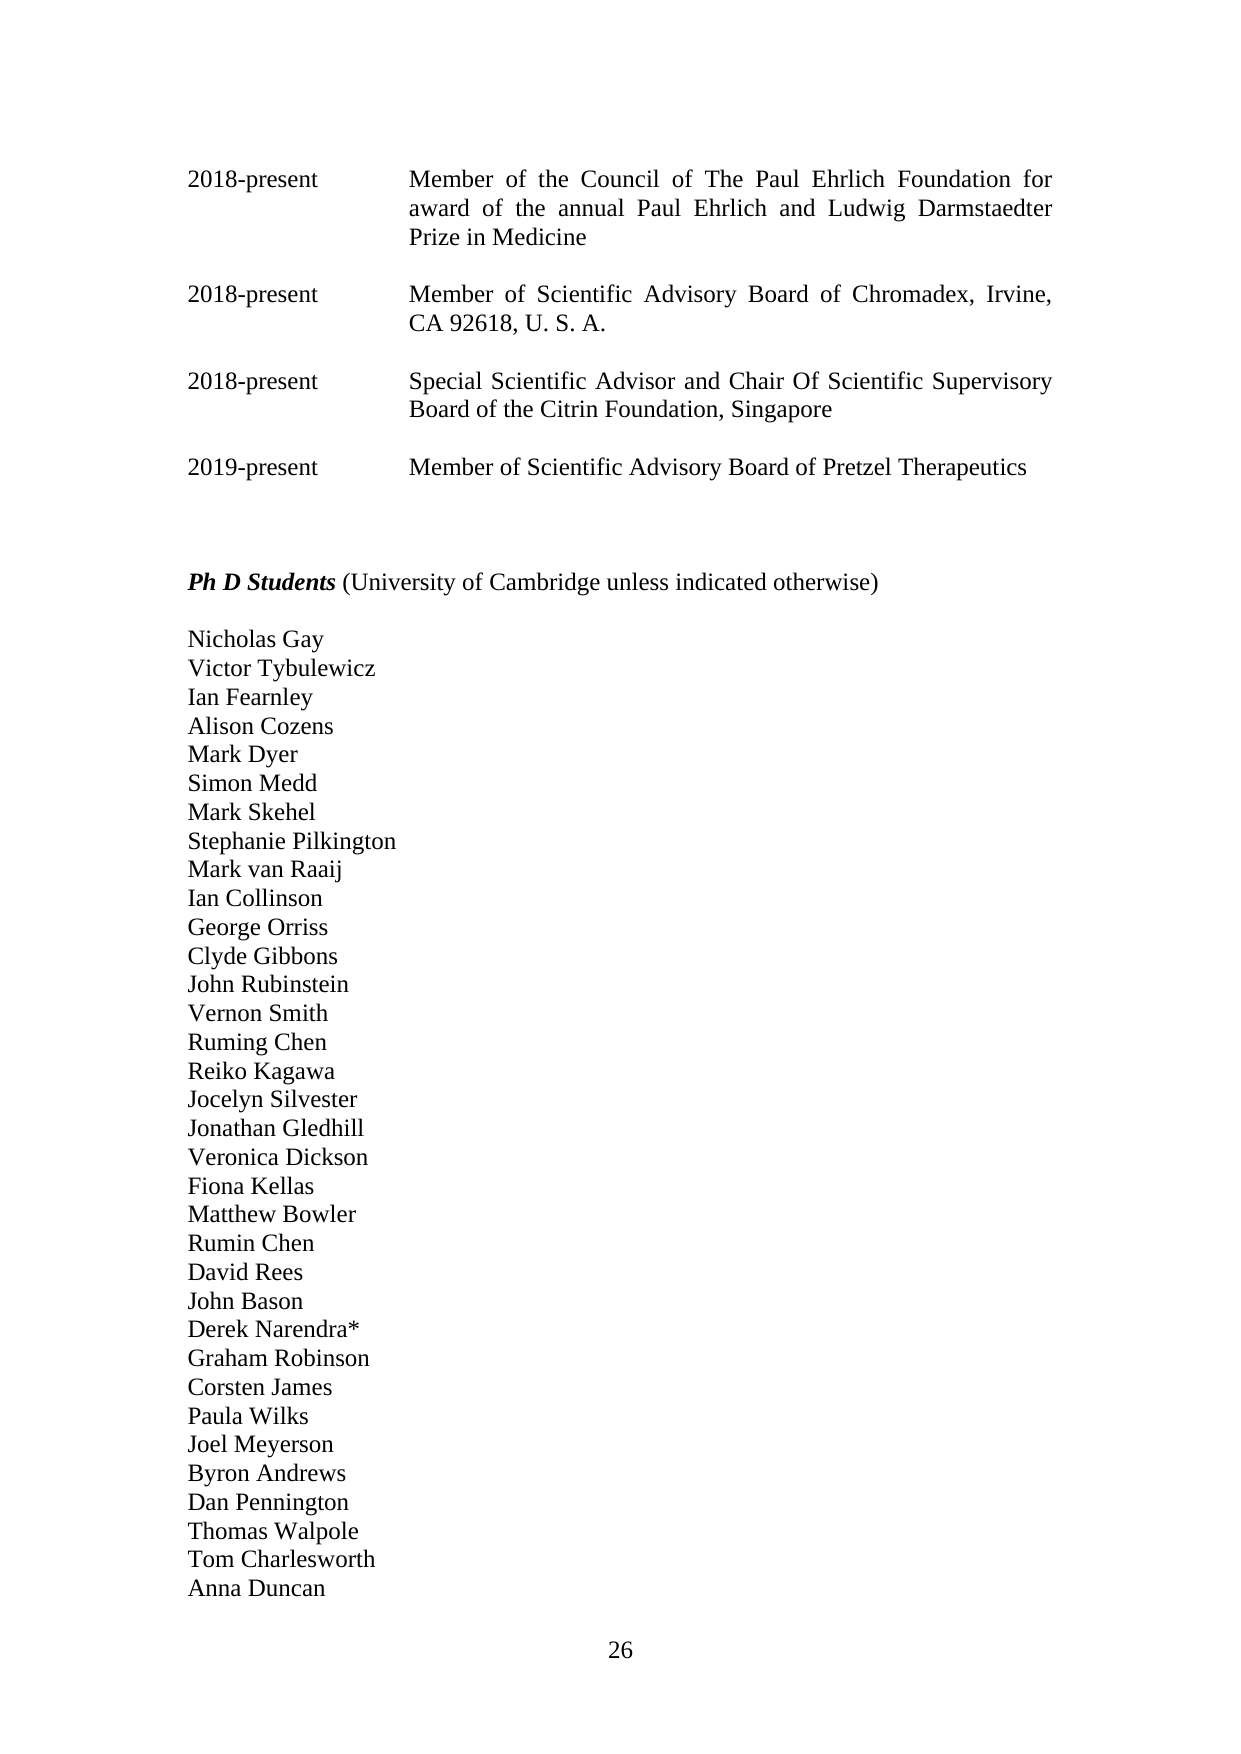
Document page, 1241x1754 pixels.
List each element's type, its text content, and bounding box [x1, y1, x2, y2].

text Stephanie Pilkington [187, 826, 1053, 854]
text Fiona Kellas [187, 1171, 1053, 1199]
text Victor Tybulewicz [187, 653, 1053, 682]
text Graham Robinson [187, 1343, 1053, 1372]
text Corsten James [187, 1372, 1053, 1401]
text Derek Narendra* [187, 1314, 1053, 1343]
text Tom Charlesworth [187, 1544, 1053, 1573]
text Clyde Gibbons [187, 941, 1053, 969]
text Simon Medd [187, 768, 1053, 797]
text 2018-present Special Scientific Advisor and Chair Of Scientific Supervisory Board of the Citrin Foundation, Singapore [187, 366, 1053, 423]
text Veronica Dickson [187, 1142, 1053, 1171]
text Dan Pennington [187, 1487, 1053, 1516]
text Ruming Chen [187, 1027, 1053, 1056]
text Byron Andrews [187, 1458, 1053, 1487]
text Ian Collinson [187, 883, 1053, 912]
text Mark van Raaij [187, 854, 1053, 883]
text Jonathan Gledhill [187, 1113, 1053, 1142]
text Rumin Chen [187, 1228, 1053, 1257]
text John Bason [187, 1286, 1053, 1314]
text Matthew Bowler [187, 1199, 1053, 1228]
text Thomas Walpole [187, 1516, 1053, 1544]
text 2019-present Member of Scientific Advisory Board of Pretzel Therapeutics [187, 452, 1053, 481]
text David Rees [187, 1257, 1053, 1286]
text Mark Skehel [187, 797, 1053, 826]
text Mark Dyer [187, 739, 1053, 768]
text 2018-present Member of Scientific Advisory Board of Chromadex, Irvine, CA 92618, U. S. A. [187, 279, 1053, 337]
text Reiko Kagawa [187, 1056, 1053, 1084]
text Ian Fearnley [187, 682, 1053, 711]
text Ph D Students (University of Cambridge unless indicated otherwise) [187, 567, 1053, 596]
text Anna Duncan [187, 1573, 1053, 1602]
text Alison Cozens [187, 711, 1053, 739]
text Nicholas Gay [187, 624, 1053, 653]
text Joel Meyerson [187, 1429, 1053, 1458]
text John Rubinstein [187, 969, 1053, 998]
text George Orriss [187, 912, 1053, 941]
text Vernon Smith [187, 998, 1053, 1027]
text Jocelyn Silvester [187, 1084, 1053, 1113]
text 2018-present Member of the Council of The Paul Ehrlich Foundation for award of the annual Paul Ehrlich and Ludwig Darmstaedter Prize in Medicine [187, 164, 1053, 251]
text Paula Wilks [187, 1401, 1053, 1429]
